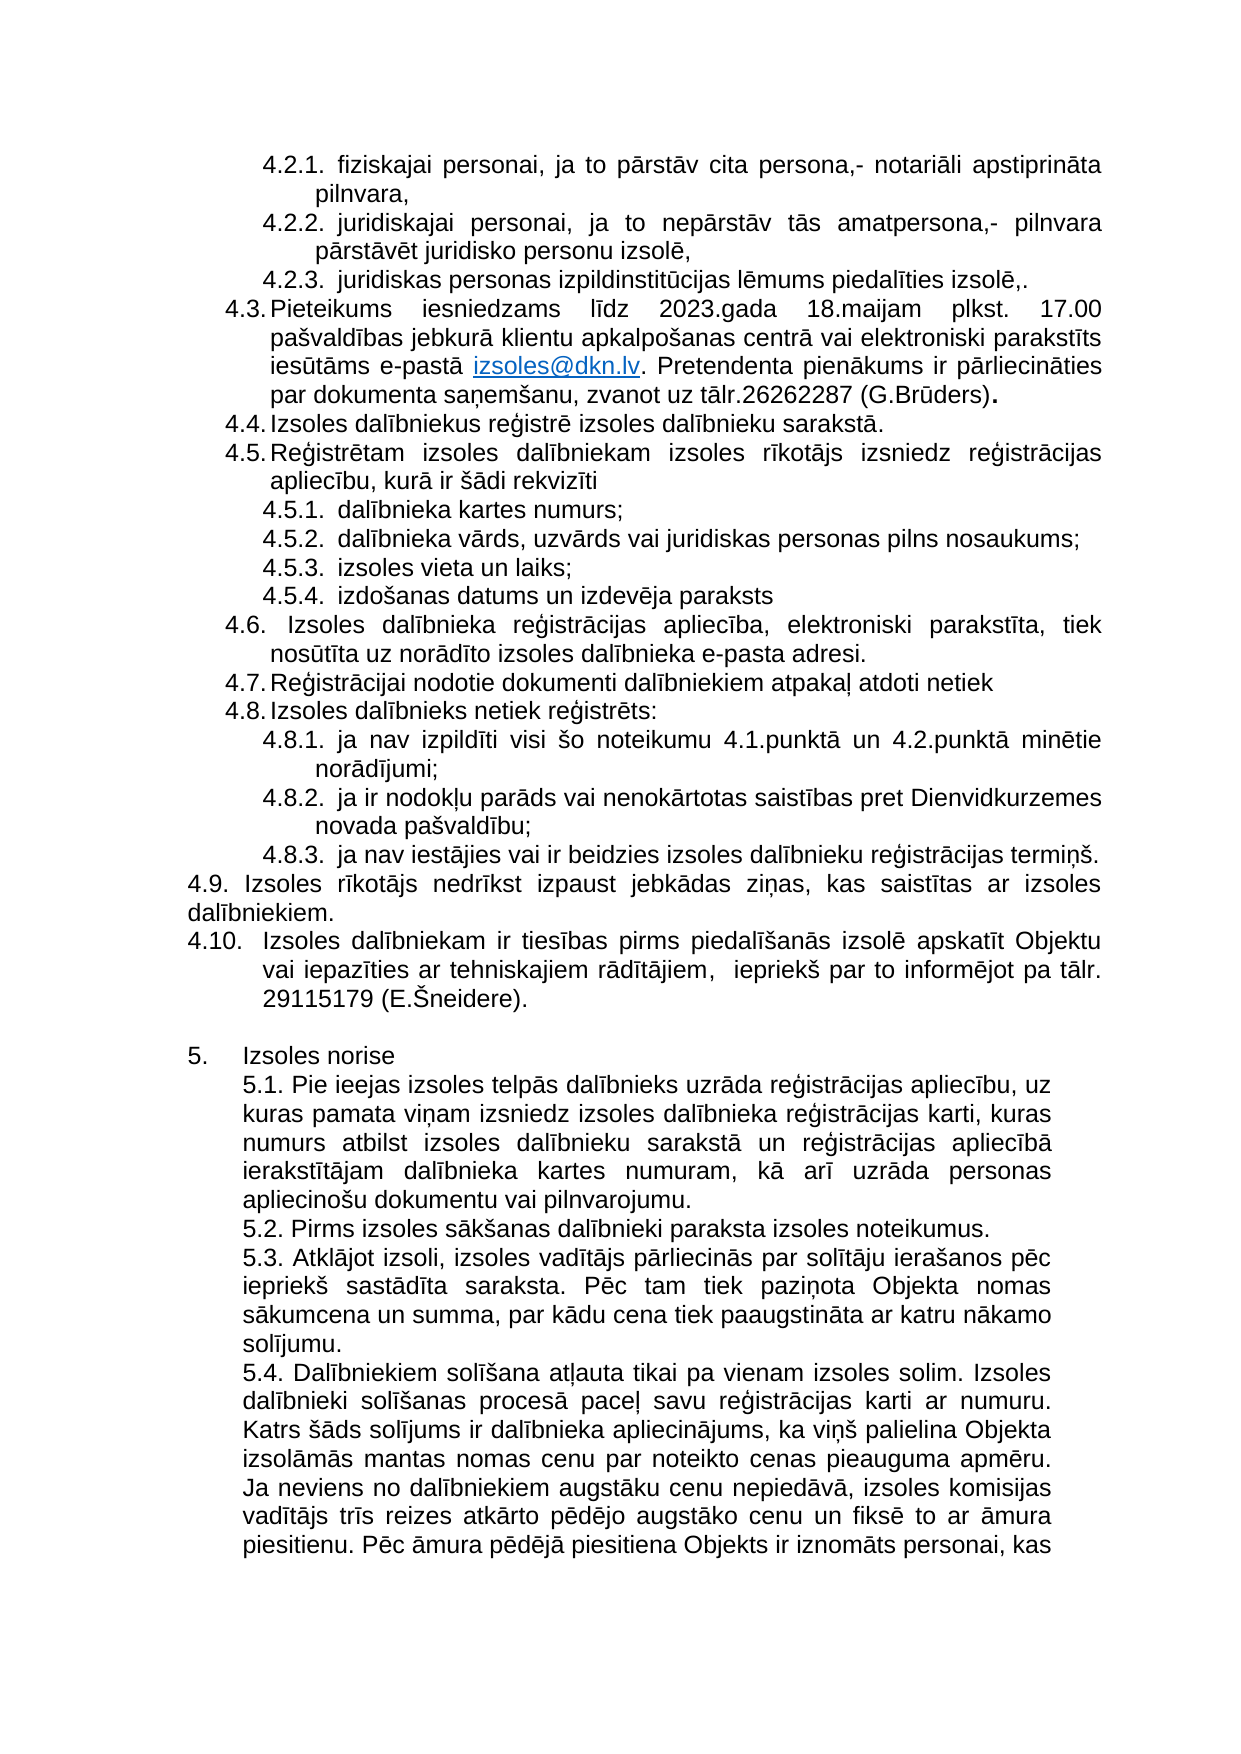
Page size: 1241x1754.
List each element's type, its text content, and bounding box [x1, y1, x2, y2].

list Reģistrētam izsoles dalībniekam izsoles rīkotājs izsniedz reģistrācijas apliecību, kurā ir šādi rekvizīti [225, 437, 1103, 495]
list fiziskajai personai, ja to pārstāv cita persona,- notariāli apstiprināta pilnvara, [262, 150, 1103, 207]
list dalībnieka kartes numurs; [262, 495, 1103, 524]
list 5.2. Pirms izsoles sākšanas dalībnieki paraksta izsoles noteikumus. [242, 1214, 1053, 1242]
list ja nav izpildīti visi šo noteikumu 4.1.punktā un 4.2.punktā minētie norādījumi; [262, 725, 1103, 782]
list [242, 1357, 1053, 1559]
list ja nav iestājies vai ir beidzies izsoles dalībnieku reģistrācijas termiņš. [262, 840, 1103, 869]
list Reģistrācijai nodotie dokumenti dalībniekiem atpakaļ atdoti netiek [225, 667, 1103, 696]
list ja ir nodokļu parāds vai nenokārtotas saistības pret Dienvidkurzemes novada pašvaldību; [262, 782, 1103, 840]
list 5.1. Pie ieejas izsoles telpās dalībnieks uzrāda reģistrācijas apliecību, uz kuras pamata viņam izsniedz izsoles dalībnieka reģistrācijas karti, kuras numurs atbilst izsoles dalībnieku sarakstā un reģistrācijas apliecībā ierakstītājam dalībnieka kartes numuram, kā arī uzrāda personas apliecinošu dokumentu vai pilnvarojumu. [242, 1070, 1053, 1214]
list Pieteikums iesniedzams līdz 2023.gada 18.maijam plkst. 17.00 pašvaldības jebkurā klientu apkalpošanas centrā vai elektroniski parakstīts iesūtāms e-pastā izsoles@dkn.lv. Pretendenta pienākums ir pārliecināties par dokumenta saņemšanu, zvanot uz tālr.26262287 (G.Brūders). [225, 294, 1103, 409]
list Izsoles dalībnieks netiek reģistrēts: [225, 696, 1103, 725]
list juridiskas personas izpildinstitūcijas lēmums piedalīties izsolē,. [262, 265, 1103, 294]
list dalībnieka vārds, uzvārds vai juridiskas personas pilns nosaukums; [262, 524, 1103, 552]
list izdošanas datums un izdevēja paraksts [262, 581, 1103, 610]
list juridiskajai personai, ja to nepārstāv tās amatpersona,- pilnvara pārstāvēt juridisko personu izsolē, [262, 207, 1103, 265]
list Izsoles norise [187, 1041, 1053, 1070]
list izsoles vieta un laiks; [262, 552, 1103, 581]
text 4.9. Izsoles rīkotājs nedrīkst izpaust jebkādas ziņas, kas saistītas ar izsoles dalībniekiem. [187, 869, 1103, 926]
list Izsoles dalībniekus reģistrē izsoles dalībnieku sarakstā. [225, 409, 1103, 437]
list Izsoles dalībniekam ir tiesības pirms piedalīšanās izsolē apskatīt Objektu vai iepazīties ar tehniskajiem rādītājiem, iepriekš par to informējot pa tālr. 29115179 (E.Šneidere). [187, 926, 1103, 1012]
list 5.3. Atklājot izsoli, izsoles vadītājs pārliecinās par solītāju ierašanos pēc iepriekš sastādīta saraksta. Pēc tam tiek paziņota Objekta nomas sākumcena un summa, par kādu cena tiek paaugstināta ar katru nākamo solījumu. [242, 1242, 1053, 1357]
list Izsoles dalībnieka reģistrācijas apliecība, elektroniski parakstīta, tiek nosūtīta uz norādīto izsoles dalībnieka e-pasta adresi. [225, 610, 1103, 667]
